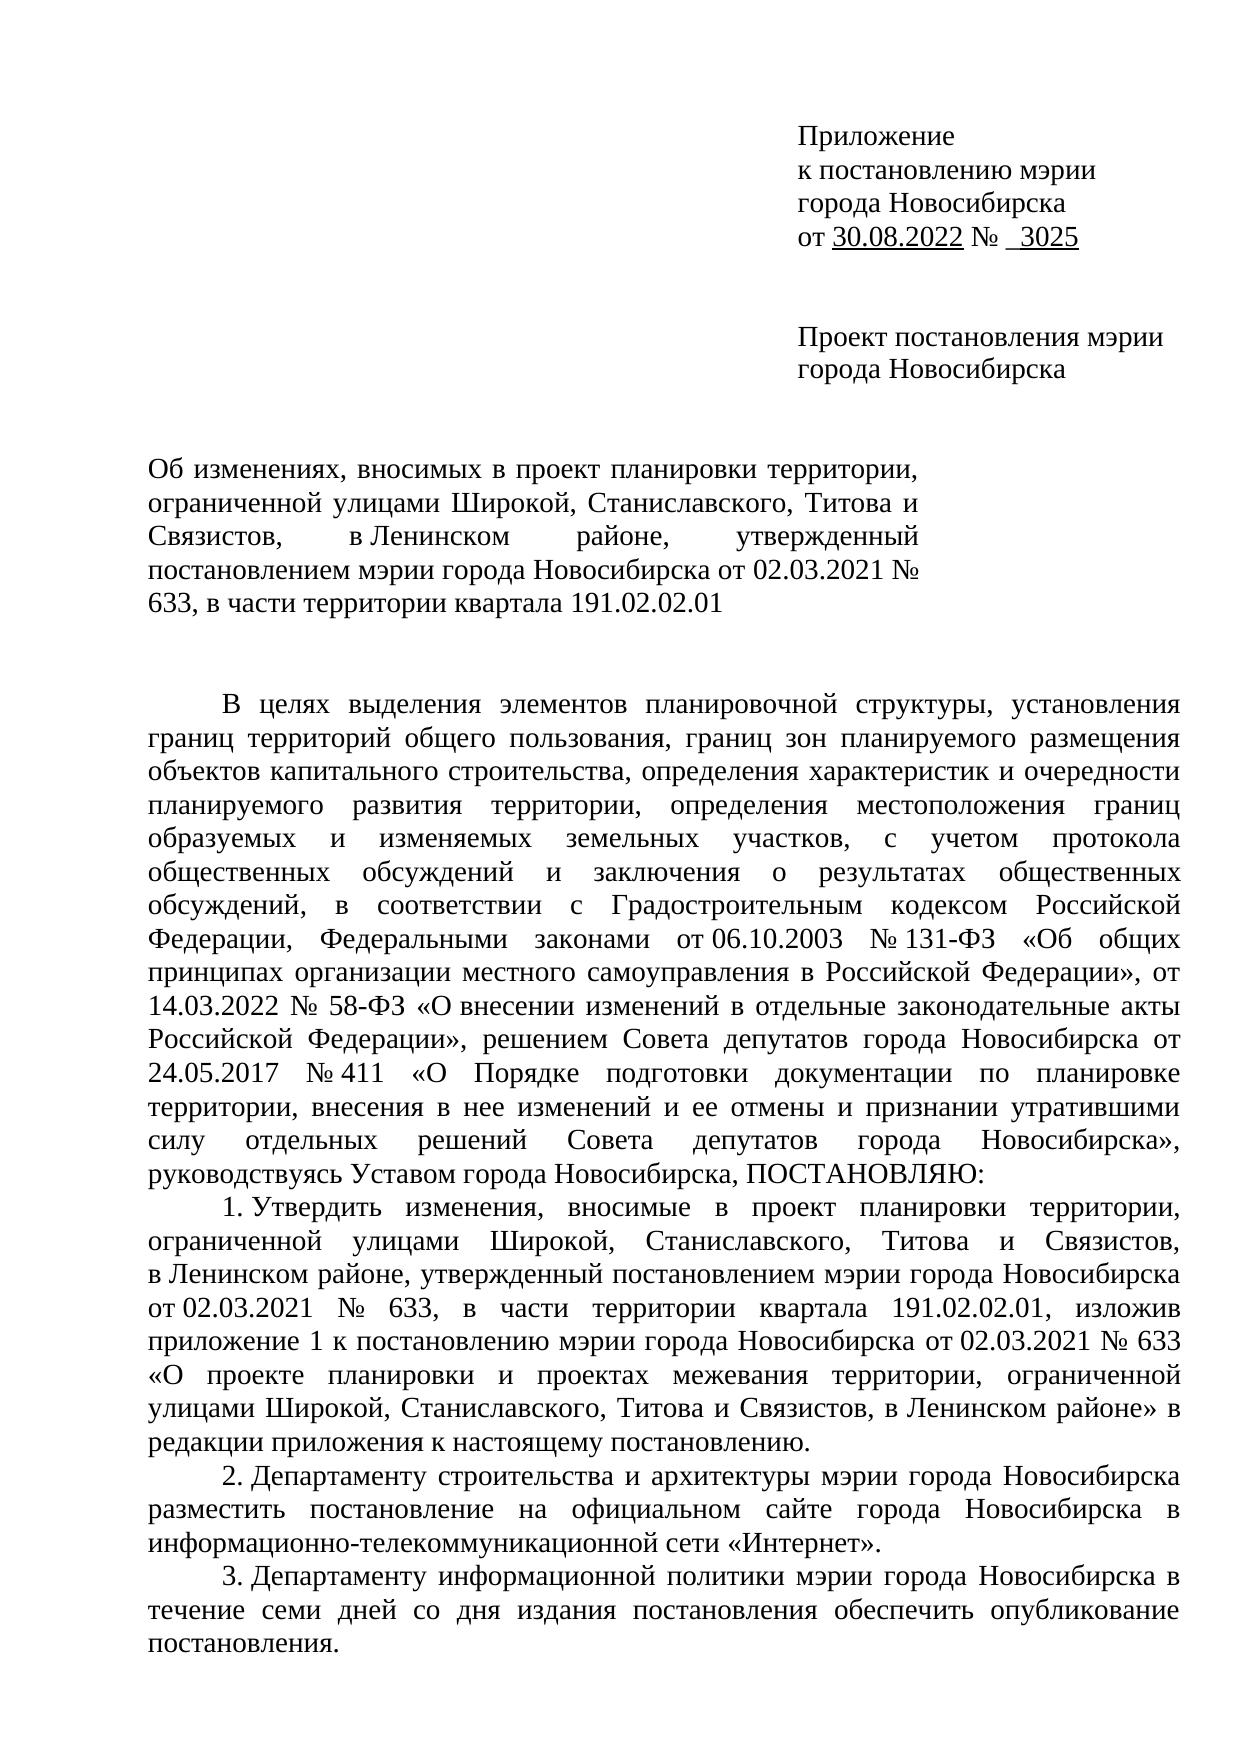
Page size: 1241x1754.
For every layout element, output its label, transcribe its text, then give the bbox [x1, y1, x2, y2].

text города Новосибирска [797, 185, 1154, 219]
text 2. Департаменту строительства и архитектуры мэрии города Новосибирска разместить постановление на официальном сайте города Новосибирска в информационно-телекоммуникационной сети «Интернет». [148, 1458, 1181, 1558]
text В целях выделения элементов планировочной структуры, установления границ территорий общего пользования, границ зон планируемого размещения объектов капитального строительства, определения характеристик и очередности планируемого развития территории, определения местоположения границ образуемых и изменяемых земельных участков, с учетом протокола общественных обсуждений и заключения о результатах общественных обсуждений, в соответствии с Градостроительным кодексом Российской Федерации, Федеральными законами от 06.10.2003 № 131-ФЗ «Об общих принципах организации местного самоуправления в Российской Федерации», от 14.03.2022 № 58-ФЗ «О внесении изменений в отдельные законодательные акты Российской Федерации», решением Совета депутатов города Новосибирска от 24.05.2017 № 411 «О Порядке подготовки документации по планировке территории, внесения в нее изменений и ее отмены и признании утратившими силу отдельных решений Совета депутатов города Новосибирска», руководствуясь Уставом города Новосибирска, ПОСТАНОВЛЯЮ: [148, 686, 1181, 1189]
text Приложение [797, 118, 1181, 152]
text к постановлению мэрии [797, 152, 1154, 185]
table_header Об изменениях, вносимых в проект планировки территории, ограниченной улицами Широкой, Станиславского, Титова и Связистов, в Ленинском районе, утвержденный постановлением мэрии города Новосибирска от 02.03.2021 № 633, в части территории квартала 191.02.02.01 [137, 451, 930, 619]
text города Новосибирска [797, 353, 1181, 384]
text 3. Департаменту информационной политики мэрии города Новосибирска в течение семи дней со дня издания постановления обеспечить опубликование постановления. [148, 1558, 1181, 1659]
text 1. Утвердить изменения, вносимые в проект планировки территории, ограниченной улицами Широкой, Станиславского, Титова и Связистов, в Ленинском районе, утвержденный постановлением мэрии города Новосибирска от 02.03.2021 № 633, в части территории квартала 191.02.02.01, изложив приложение 1 к постановлению мэрии города Новосибирска от 02.03.2021 № 633 «О проекте планировки и проектах межевания территории, ограниченной улицами Широкой, Станиславского, Титова и Связистов, в Ленинском районе» в редакции приложения к настоящему постановлению. [148, 1189, 1181, 1458]
text Проект постановления мэрии [797, 319, 1181, 353]
text от 30.08.2022 № _3025 [797, 219, 1181, 252]
